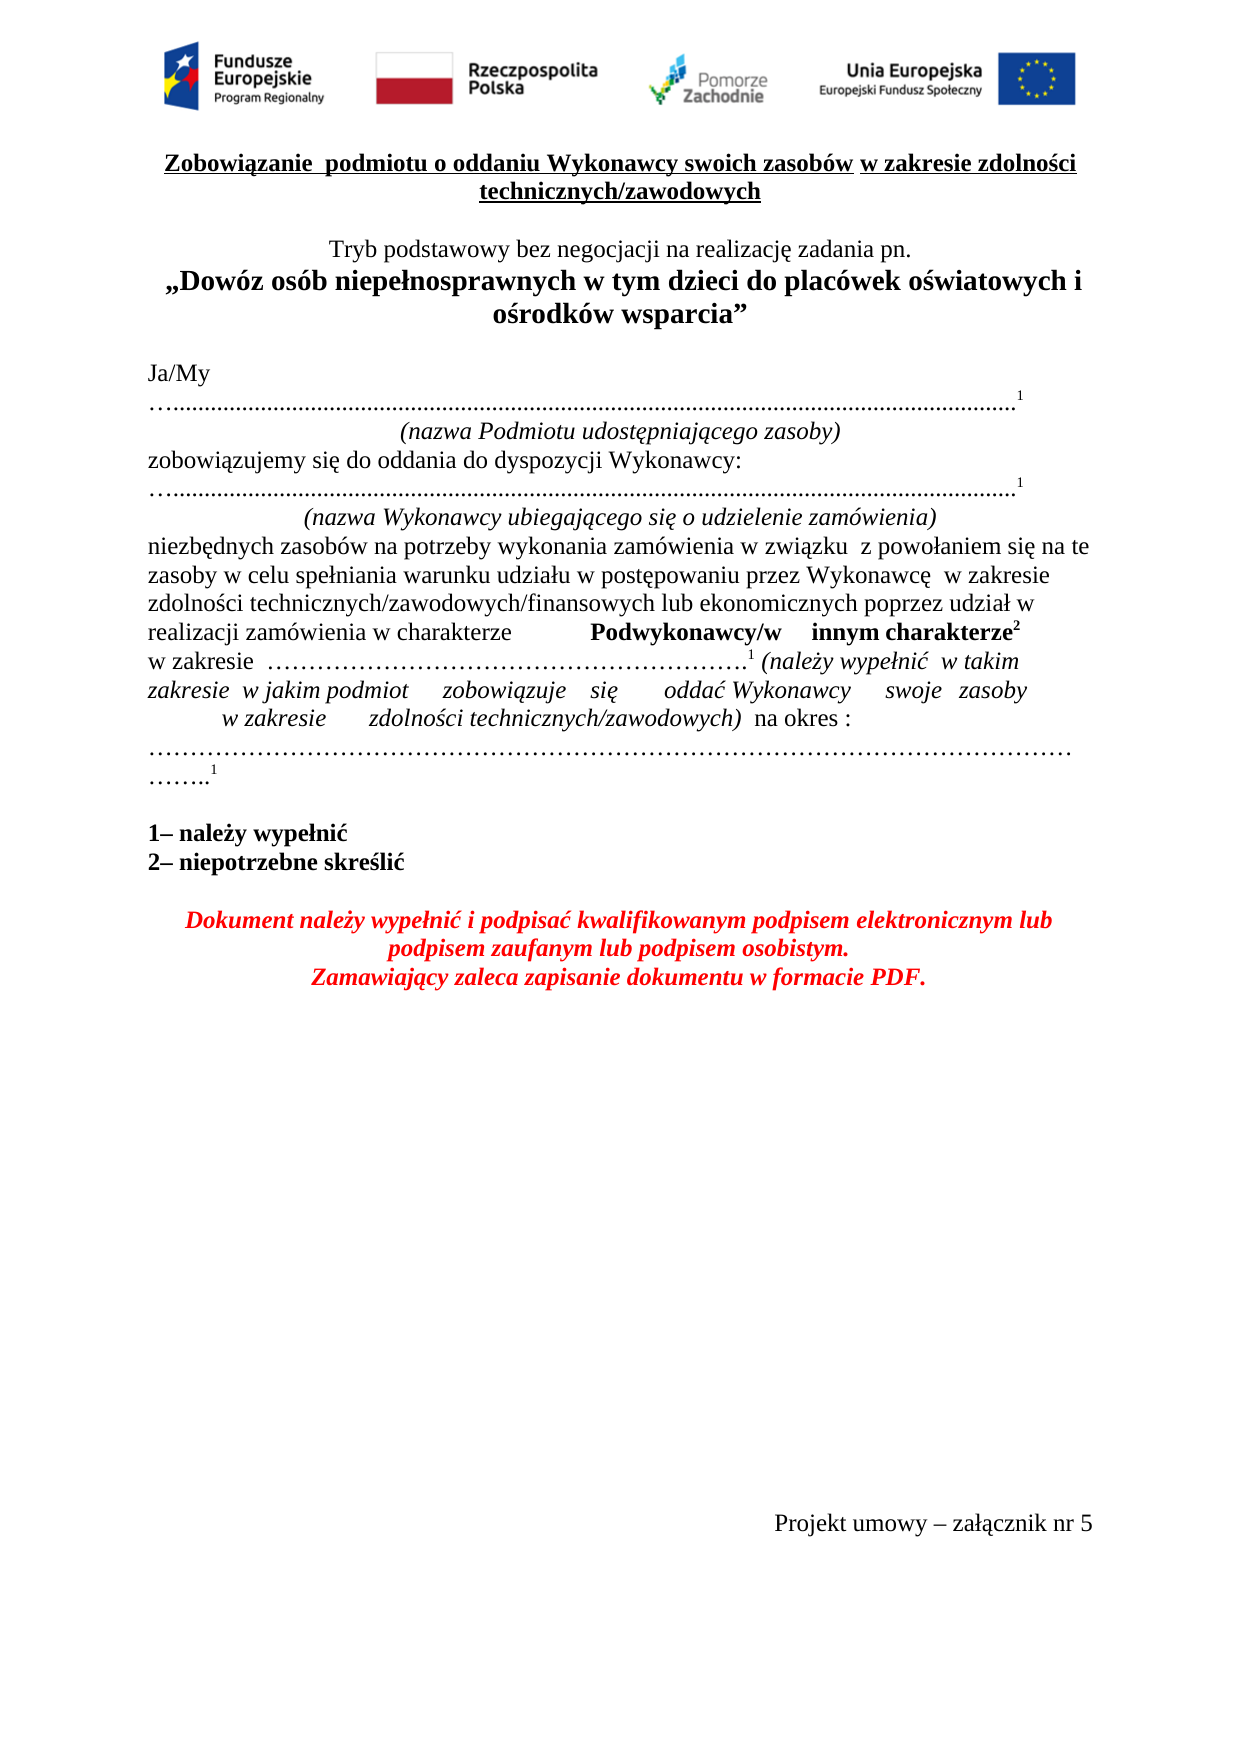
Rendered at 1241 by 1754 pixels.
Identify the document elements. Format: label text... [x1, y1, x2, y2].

text ….......................................................................................................................................1 [148, 387, 1093, 416]
text niezbędnych zasobów na potrzeby wykonania zamówienia w związku z powołaniem się na te zasoby w celu spełniania warunku udziału w postępowaniu przez Wykonawcę w zakresie zdolności technicznych/zawodowych/finansowych lub ekonomicznych poprzez udział w realizacji zamówienia w charakterze Podwykonawcy/w innym charakterze2 [148, 531, 1093, 646]
text „Dowóz osób niepełnosprawnych w tym dzieci do placówek oświatowych i ośrodków wsparcia” [148, 263, 1093, 330]
picture [147, 25, 1093, 128]
text zobowiązujemy się do oddania do dyspozycji Wykonawcy: [148, 445, 1093, 473]
text Ja/My [148, 358, 1093, 387]
text (nazwa Podmiotu udostępniającego zasoby) [148, 416, 1093, 445]
text Projekt umowy – załącznik nr 5 [148, 1508, 1093, 1537]
text Zobowiązanie podmiotu o oddaniu Wykonawcy swoich zasobów w zakresie zdolności technicznych/zawodowych [148, 148, 1093, 205]
text (nazwa Wykonawcy ubiegającego się o udzielenie zamówienia) [148, 502, 1093, 531]
text 1– należy wypełnić [148, 818, 1093, 847]
text w zakresie ………………………………………………….1 (należy wypełnić w takim zakresie w jakim podmiot zobowiązuje się oddać Wykonawcy swoje zasoby w zakresie zdolności technicznych/zawodowych) na okres : ………………………………………………………………………………………………………..1 [148, 646, 1093, 790]
text 2– niepotrzebne skreślić [148, 847, 1093, 876]
text Dokument należy wypełnić i podpisać kwalifikowanym podpisem elektronicznym lub podpisem zaufanym lub podpisem osobistym. [148, 905, 1093, 962]
text Zamawiający zaleca zapisanie dokumentu w formacie PDF. [148, 962, 1093, 991]
text ….......................................................................................................................................1 [148, 473, 1093, 502]
text Tryb podstawowy bez negocjacji na realizację zadania pn. [148, 234, 1093, 263]
